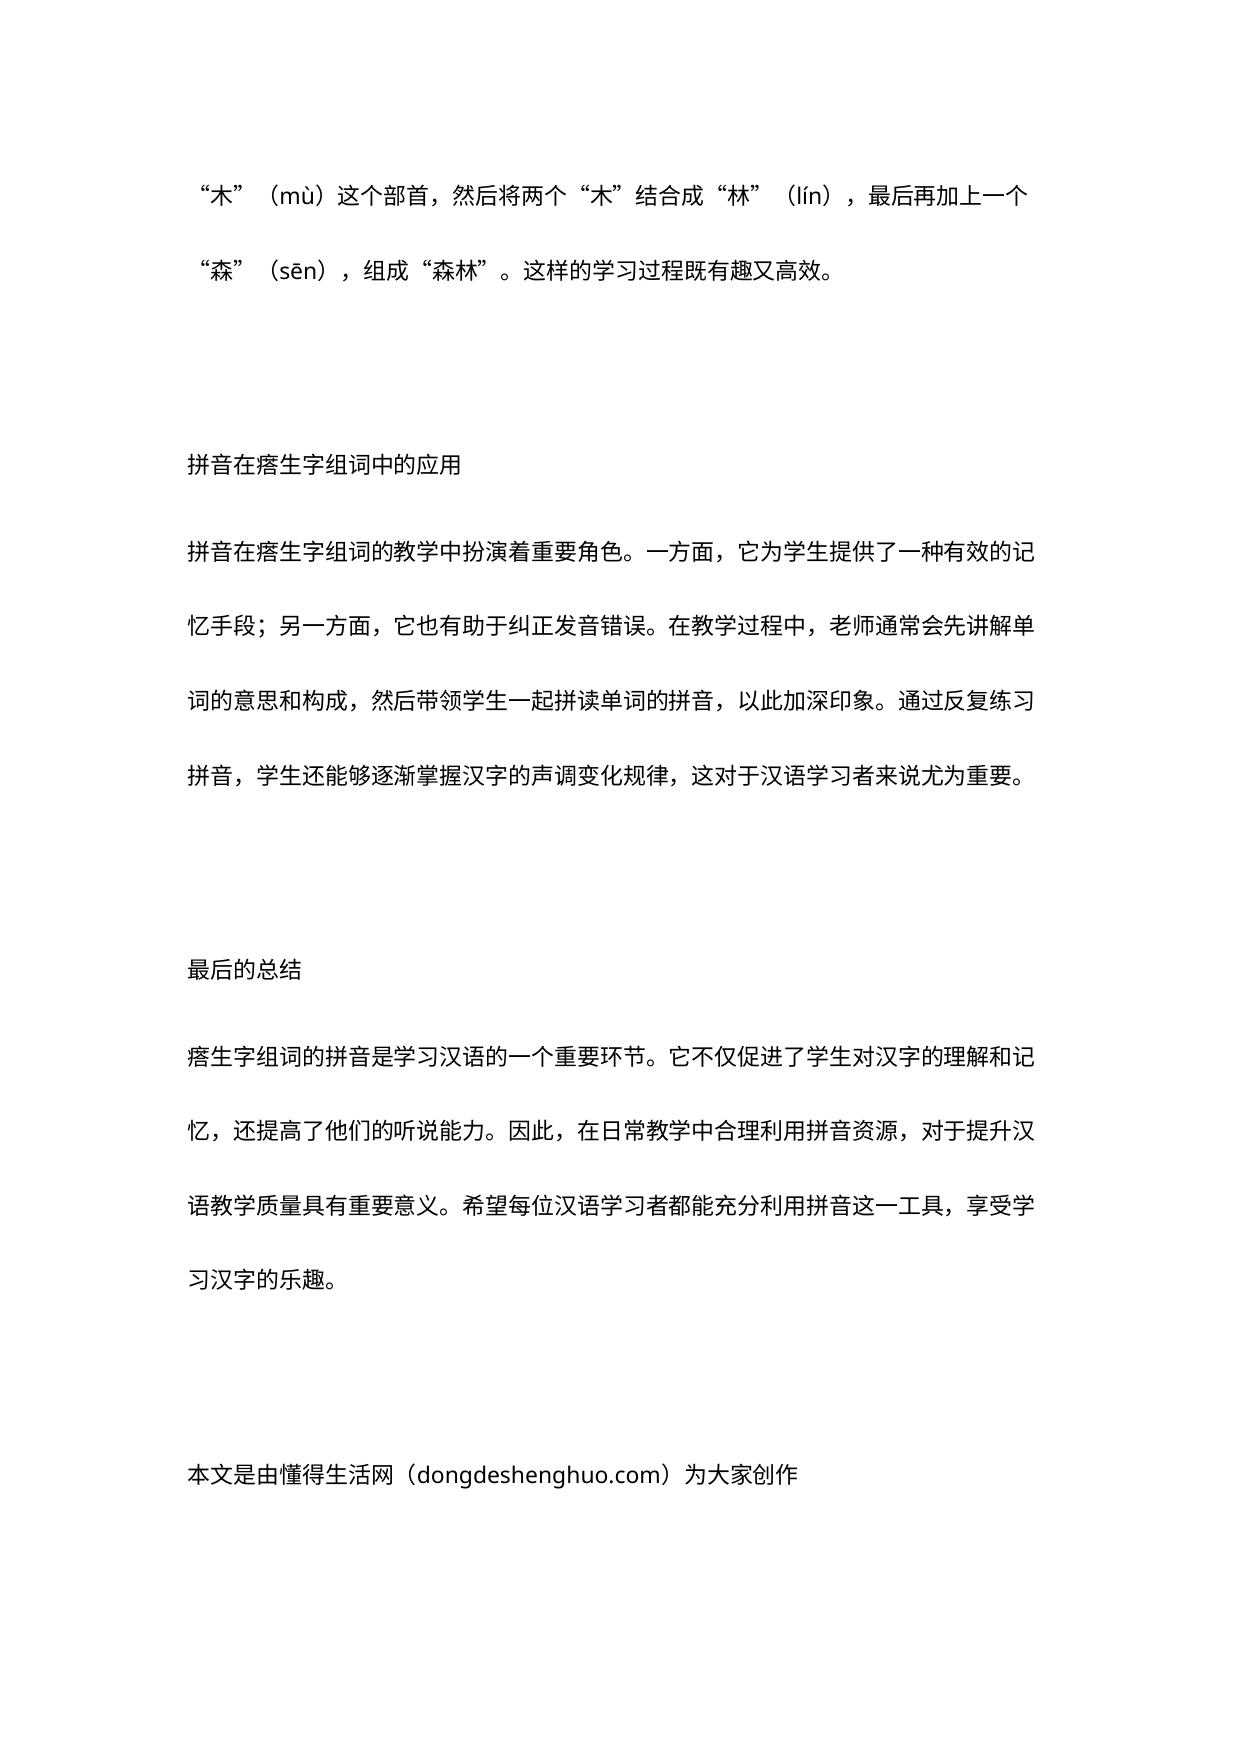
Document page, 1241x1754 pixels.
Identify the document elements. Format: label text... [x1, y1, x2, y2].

text 拼音在瘩生字组词的教学中扮演着重要角色。一方面，它为学生提供了一种有效的记忆手段；另一方面，它也有助于纠正发音错误。在教学过程中，老师通常会先讲解单词的意思和构成，然后带领学生一起拼读单词的拼音，以此加深印象。通过反复练习拼音，学生还能够逐渐掌握汉字的声调变化规律，这对于汉语学习者来说尤为重要。 [187, 518, 1053, 807]
text 最后的总结 [187, 936, 1053, 1001]
text 瘩生字组词的拼音是学习汉语的一个重要环节。它不仅促进了学生对汉字的理解和记忆，还提高了他们的听说能力。因此，在日常教学中合理利用拼音资源，对于提升汉语教学质量具有重要意义。希望每位汉语学习者都能充分利用拼音这一工具，享受学习汉字的乐趣。 [187, 1022, 1053, 1312]
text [187, 162, 1053, 302]
text 拼音在瘩生字组词中的应用 [187, 431, 1053, 496]
text 本文是由懂得生活网（dongdeshenghuo.com）为大家创作 [187, 1441, 1053, 1506]
